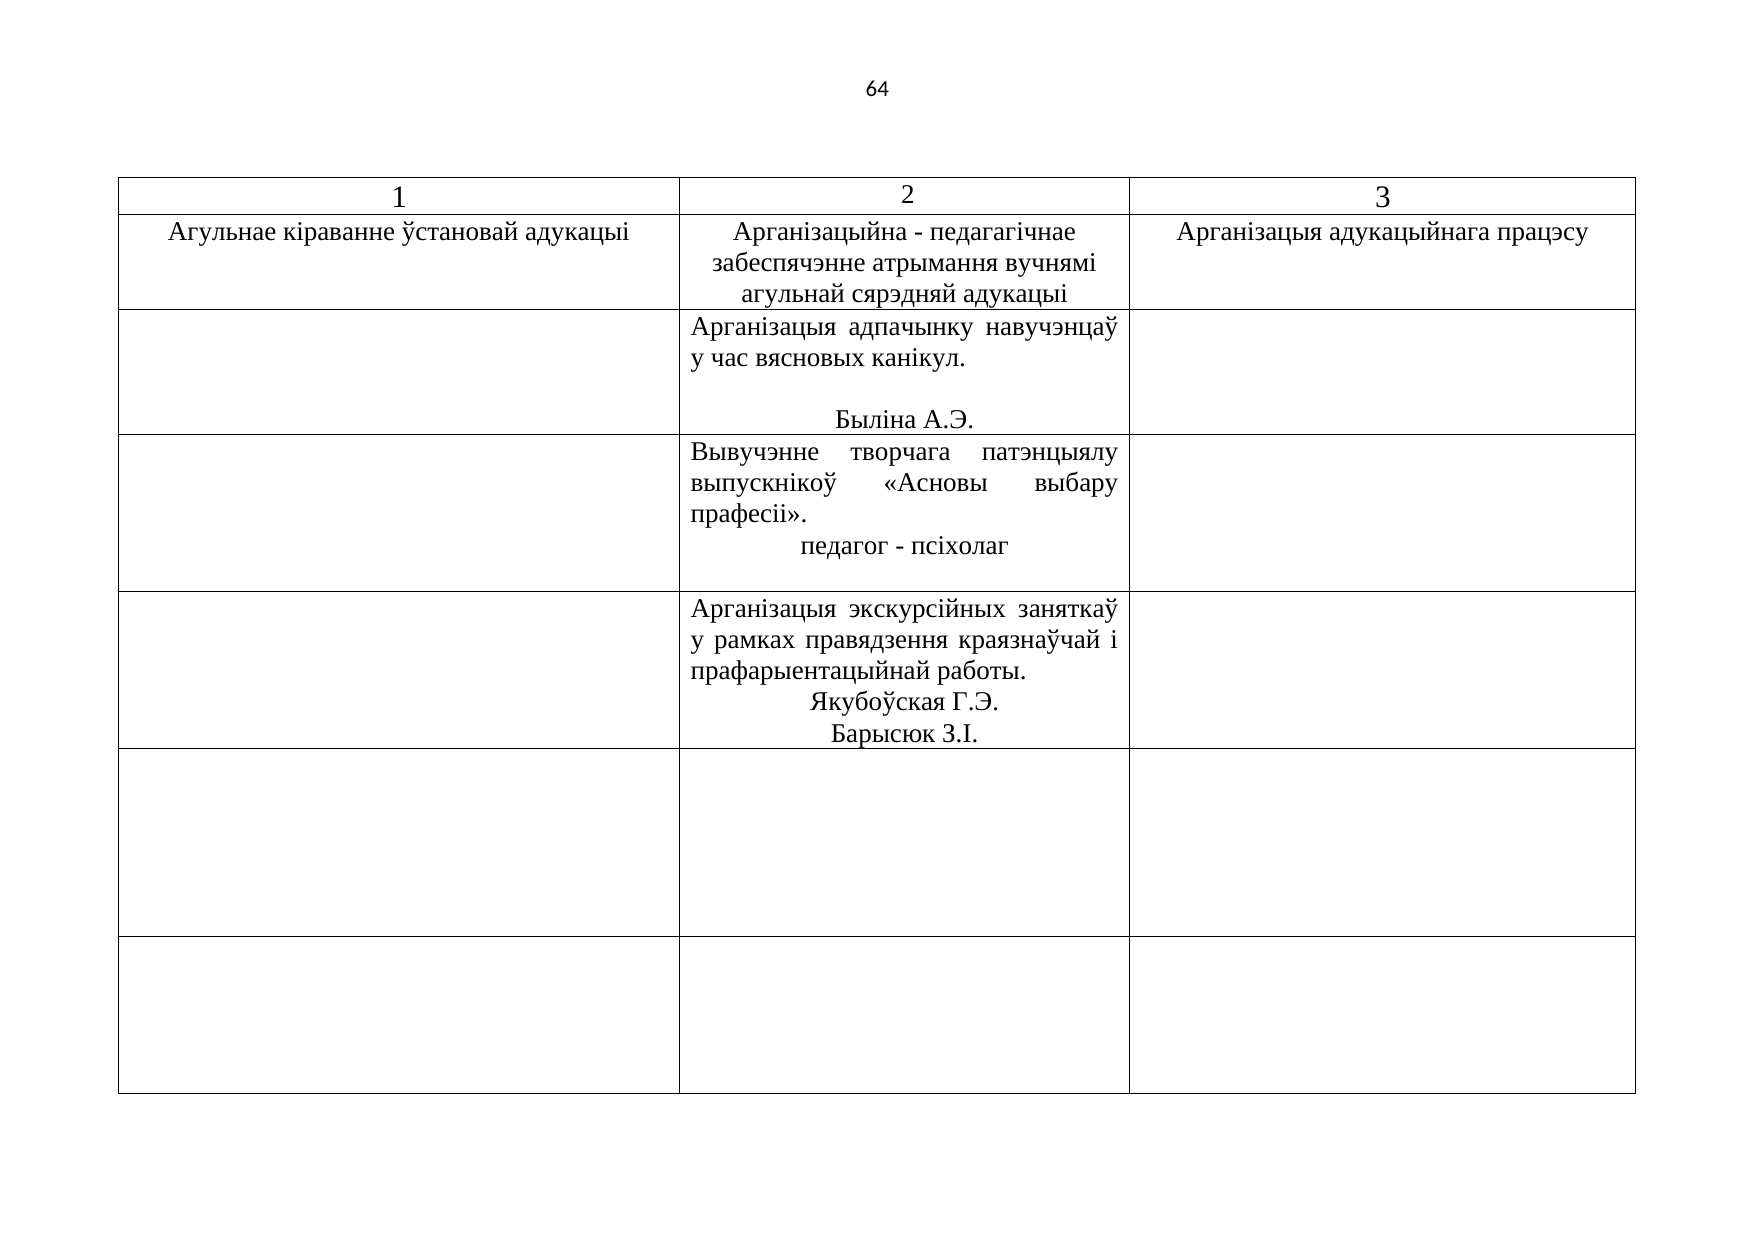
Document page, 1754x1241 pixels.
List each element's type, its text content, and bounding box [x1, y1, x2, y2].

table_cell Вывучэнне творчага патэнцыялу выпускнікоў «Асновы выбару прафесіі». педагог - псіхолаг [680, 435, 1129, 591]
table_cell Арганізацыя адпачынку навучэнцаў у час вясновых канікул. Быліна А.Э. [680, 310, 1129, 434]
table_cell [680, 937, 1129, 1092]
table_cell [1130, 749, 1635, 936]
table_cell Арганізацыя экскурсійных заняткаў у рамках правядзення краязнаўчай і прафарыентацыйнай работы. Якубоўская Г.Э. Барысюк З.І. [680, 592, 1129, 748]
table_cell 1 [119, 178, 679, 214]
table_cell [119, 937, 679, 1092]
table_cell [119, 749, 679, 936]
table_cell [119, 310, 679, 434]
table_cell Агульнае кіраванне ўстановай адукацыі [119, 215, 679, 309]
table_cell [1130, 937, 1635, 1092]
table_cell [1130, 592, 1635, 748]
table_cell [1130, 435, 1635, 591]
table_cell 2 [680, 178, 1129, 214]
table_cell [680, 749, 1129, 936]
table_cell Арганізацыя адукацыйнага працэсу [1130, 215, 1635, 309]
table_cell [1130, 310, 1635, 434]
table_cell 3 [1130, 178, 1635, 214]
table_cell [119, 435, 679, 591]
table_cell Арганізацыйна - педагагічнае забеспячэнне атрымання вучнямі агульнай сярэдняй адукацыі [680, 215, 1129, 309]
table_cell [119, 592, 679, 748]
